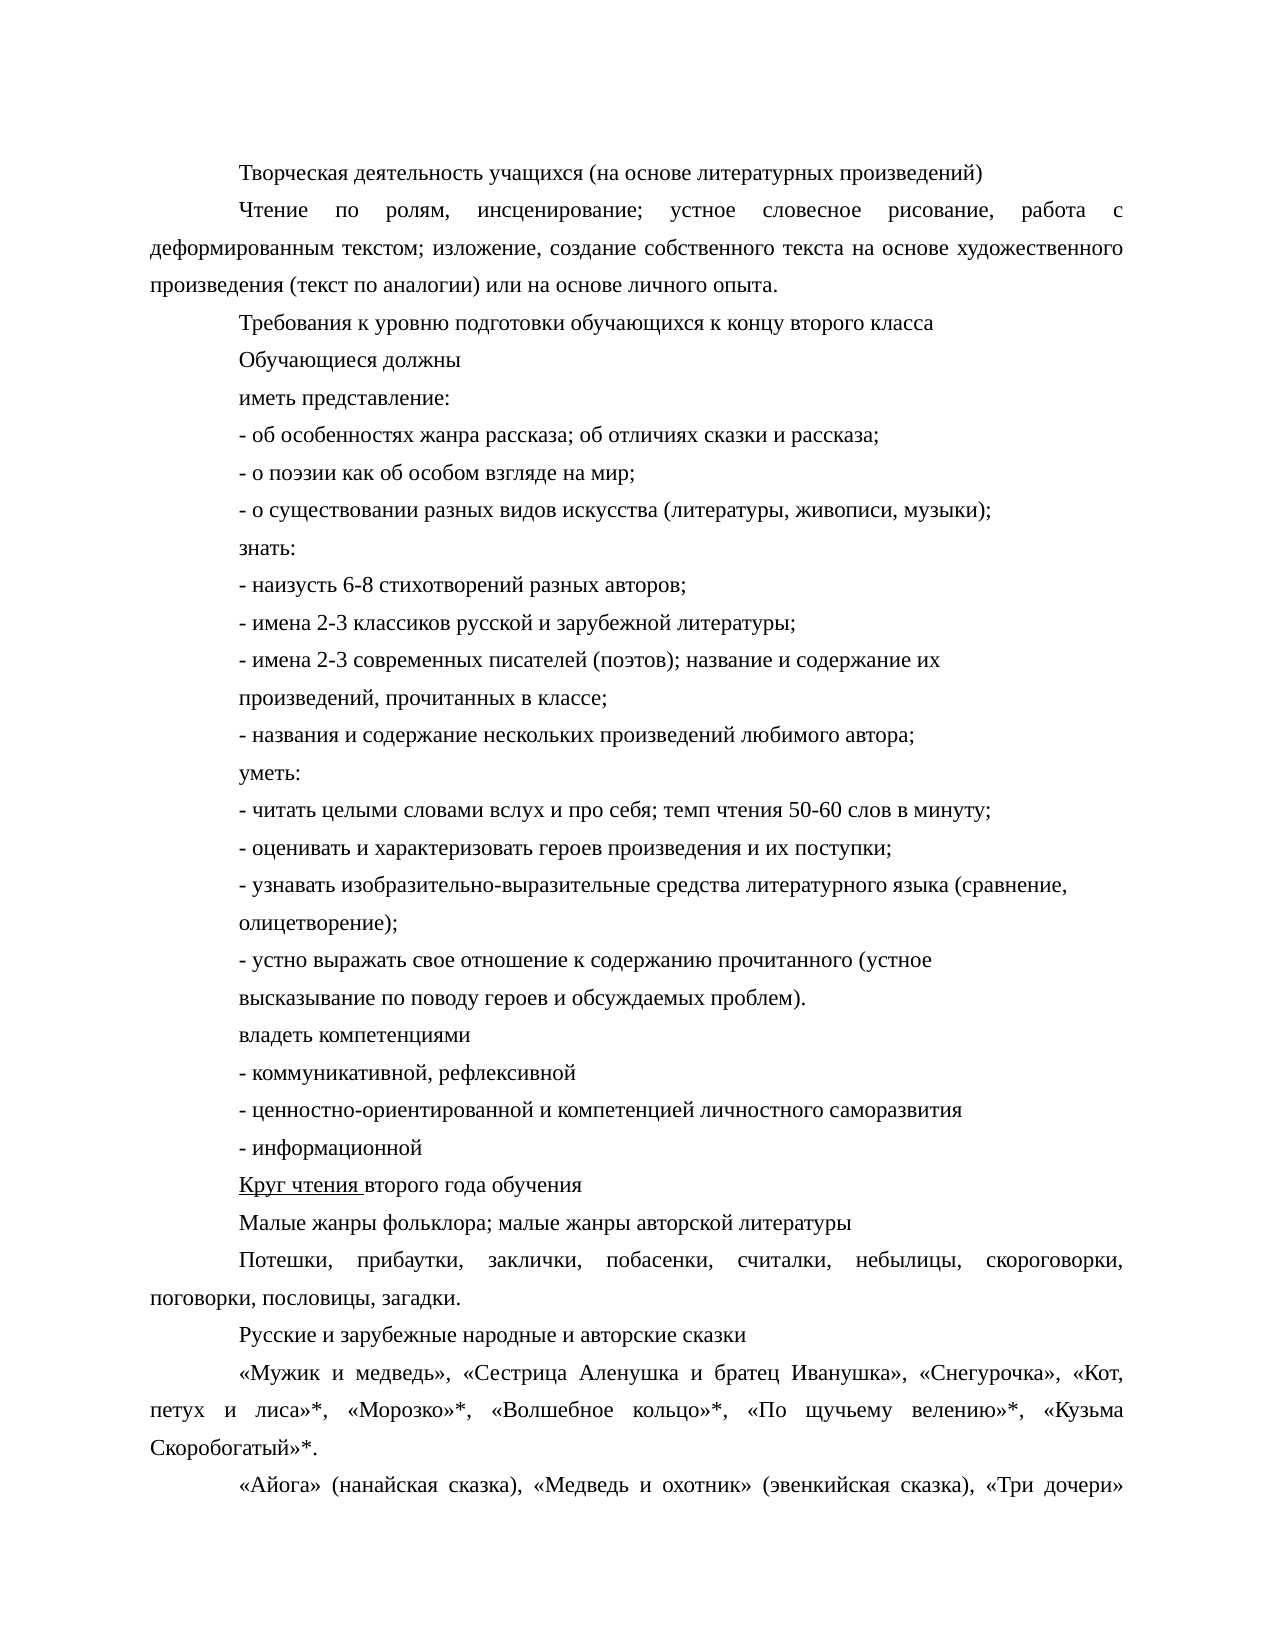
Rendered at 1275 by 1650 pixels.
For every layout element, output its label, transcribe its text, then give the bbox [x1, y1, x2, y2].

text Потешки, прибаутки, заклички, побасенки, считалки, небылицы, скороговорки, поговорки, пословицы, загадки. [150, 1237, 1125, 1312]
text иметь представление: [150, 375, 1125, 412]
text - названия и содержание нескольких произведений любимого автора; [150, 712, 1125, 750]
text - информационной [150, 1125, 1125, 1162]
text Чтение по ролям, инсценирование; устное словесное рисование, работа с деформированным текстом; изложение, создание собственного текста на основе художественного произведения (текст по аналогии) или на основе личного опыта. [150, 187, 1125, 300]
text произведений, прочитанных в классе; [150, 675, 1125, 712]
text - имена 2-3 современных писателей (поэтов); название и содержание их [150, 637, 1125, 675]
text - узнавать изобразительно-выразительные средства литературного языка (сравнение, [150, 862, 1125, 900]
text Круг чтения второго года обучения [150, 1162, 1125, 1200]
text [150, 1462, 1125, 1500]
text Обучающиеся должны [150, 337, 1125, 375]
text Русские и зарубежные народные и авторские сказки [150, 1312, 1125, 1350]
text - имена 2-3 классиков русской и зарубежной литературы; [150, 600, 1125, 637]
text уметь: [150, 750, 1125, 787]
text владеть компетенциями [150, 1012, 1125, 1050]
text - о поэзии как об особом взгляде на мир; [150, 450, 1125, 487]
text - читать целыми словами вслух и про себя; темп чтения 50-60 слов в минуту; [150, 787, 1125, 825]
text - оценивать и характеризовать героев произведения и их поступки; [150, 825, 1125, 862]
text - коммуникативной, рефлексивной [150, 1050, 1125, 1087]
text - о существовании разных видов искусства (литературы, живописи, музыки); [150, 487, 1125, 525]
text - об особенностях жанра рассказа; об отличиях сказки и рассказа; [150, 412, 1125, 450]
text высказывание по поводу героев и обсуждаемых проблем). [150, 975, 1125, 1012]
text олицетворение); [150, 900, 1125, 937]
text «Мужик и медведь», «Сестрица Аленушка и братец Иванушка», «Снегурочка», «Кот, петух и лиса»*, «Морозко»*, «Волшебное кольцо»*, «По щучьему велению»*, «Кузьма Скоробогатый»*. [150, 1350, 1125, 1462]
text Требования к уровню подготовки обучающихся к концу второго класса [150, 300, 1125, 337]
text - ценностно-ориентированной и компетенцией личностного саморазвития [150, 1087, 1125, 1125]
text - наизусть 6-8 стихотворений разных авторов; [150, 562, 1125, 600]
text знать: [150, 525, 1125, 562]
text Творческая деятельность учащихся (на основе литературных произведений) [150, 150, 1125, 187]
text - устно выражать свое отношение к содержанию прочитанного (устное [150, 937, 1125, 975]
text Малые жанры фольклора; малые жанры авторской литературы [150, 1200, 1125, 1237]
